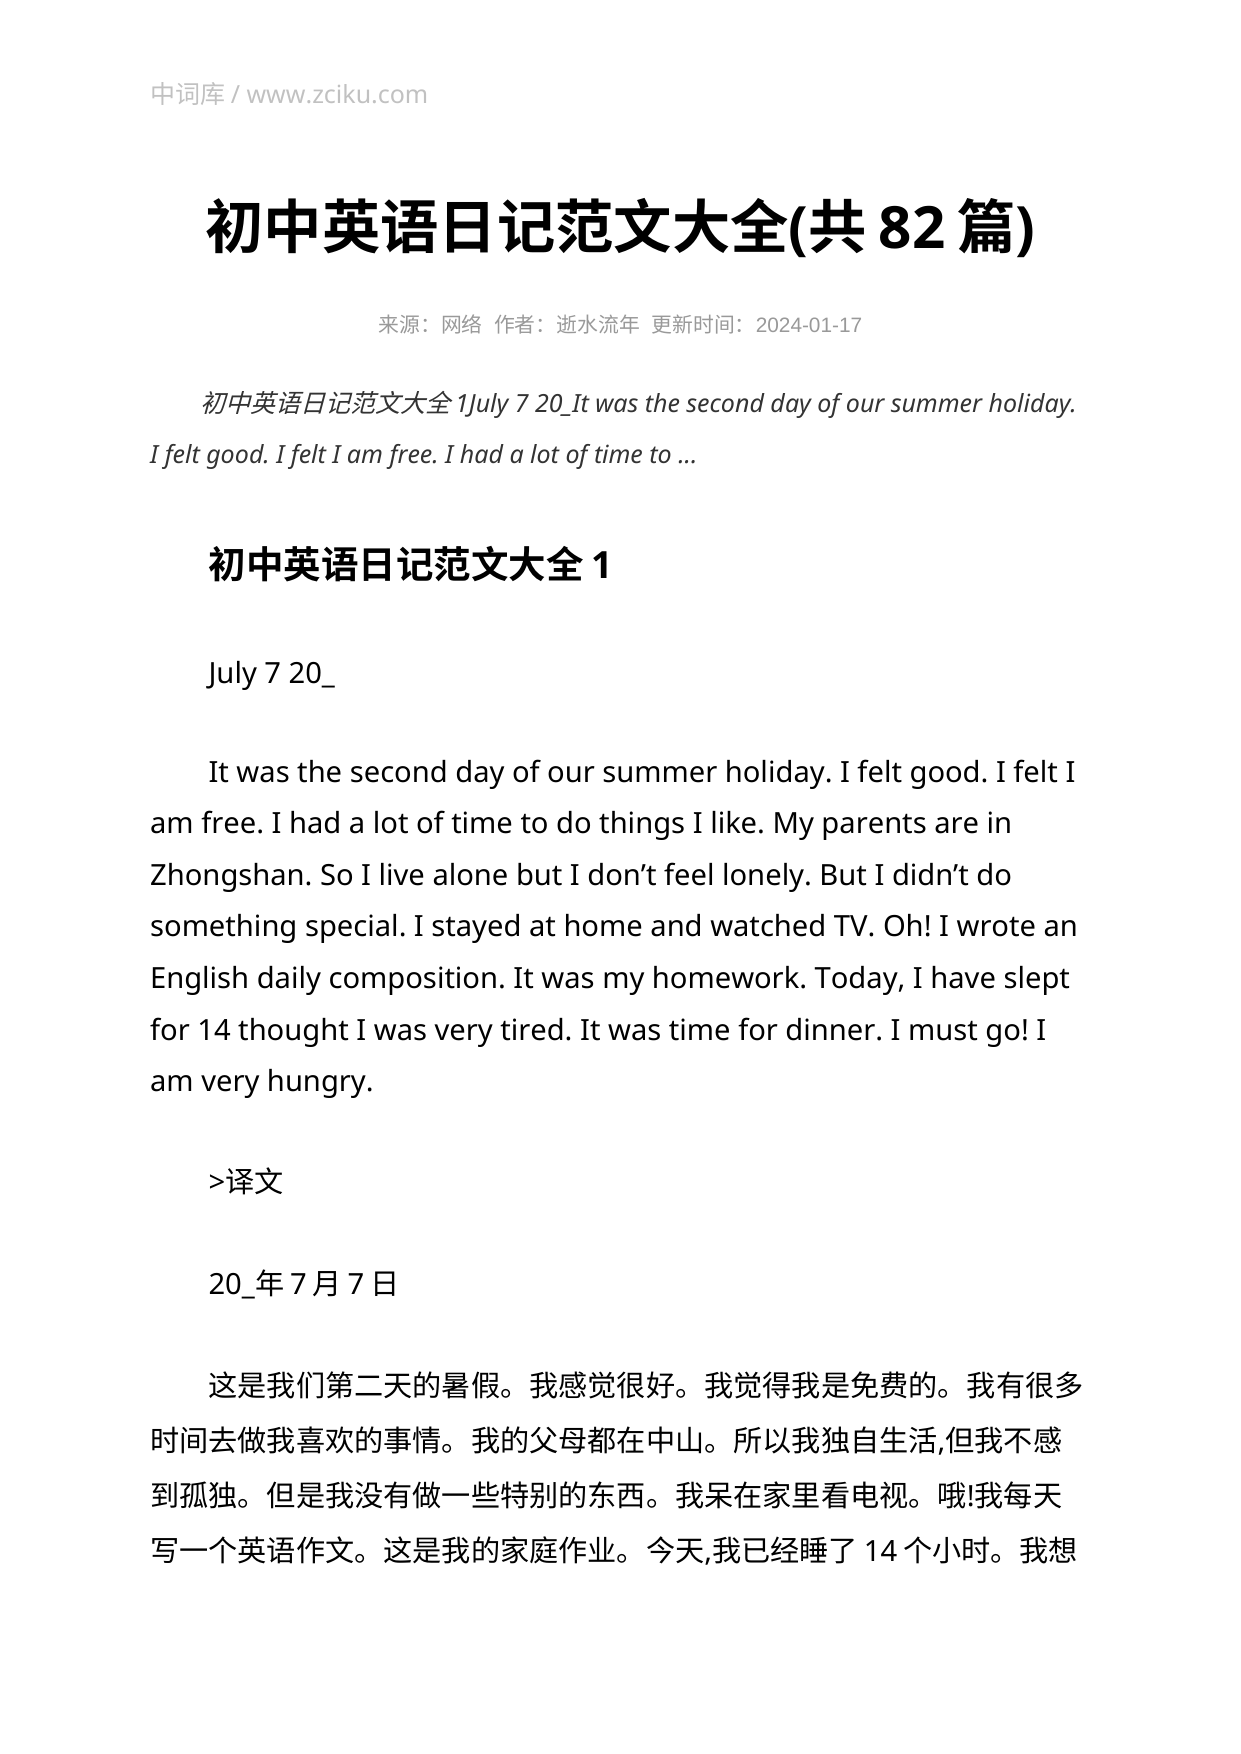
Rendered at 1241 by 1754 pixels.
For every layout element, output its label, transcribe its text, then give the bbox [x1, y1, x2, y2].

text 初中英语日记范文大全1July 7 20_It was the second day of our summer holiday. I felt good. I felt I am free. I had a lot of time to ... [150, 384, 1090, 471]
text >译文 [150, 1159, 1090, 1201]
text 来源：网络 作者：逝水流年 更新时间：2024-01-17 [150, 313, 1090, 337]
subtitle 初中英语日记范文大全(共82篇) [150, 181, 1090, 266]
text July 7 20_ [150, 652, 1090, 692]
text 初中英语日记范文大全1 [150, 535, 1090, 589]
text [150, 1363, 1090, 1570]
text It was the second day of our summer holiday. I felt good. I felt I am free. I had a lot of time to do things I like. My parents are in Zhongshan. So I live alone but I don’t feel lonely. But I didn’t do something special. I stayed at home and watched TV. Oh! I wrote an English daily composition. It was my homework. Today, I have slept for 14 thought I was very tired. It was time for dinner. I must go! I am very hungry. [150, 751, 1090, 1100]
text 20_年7月7日 [150, 1261, 1090, 1303]
